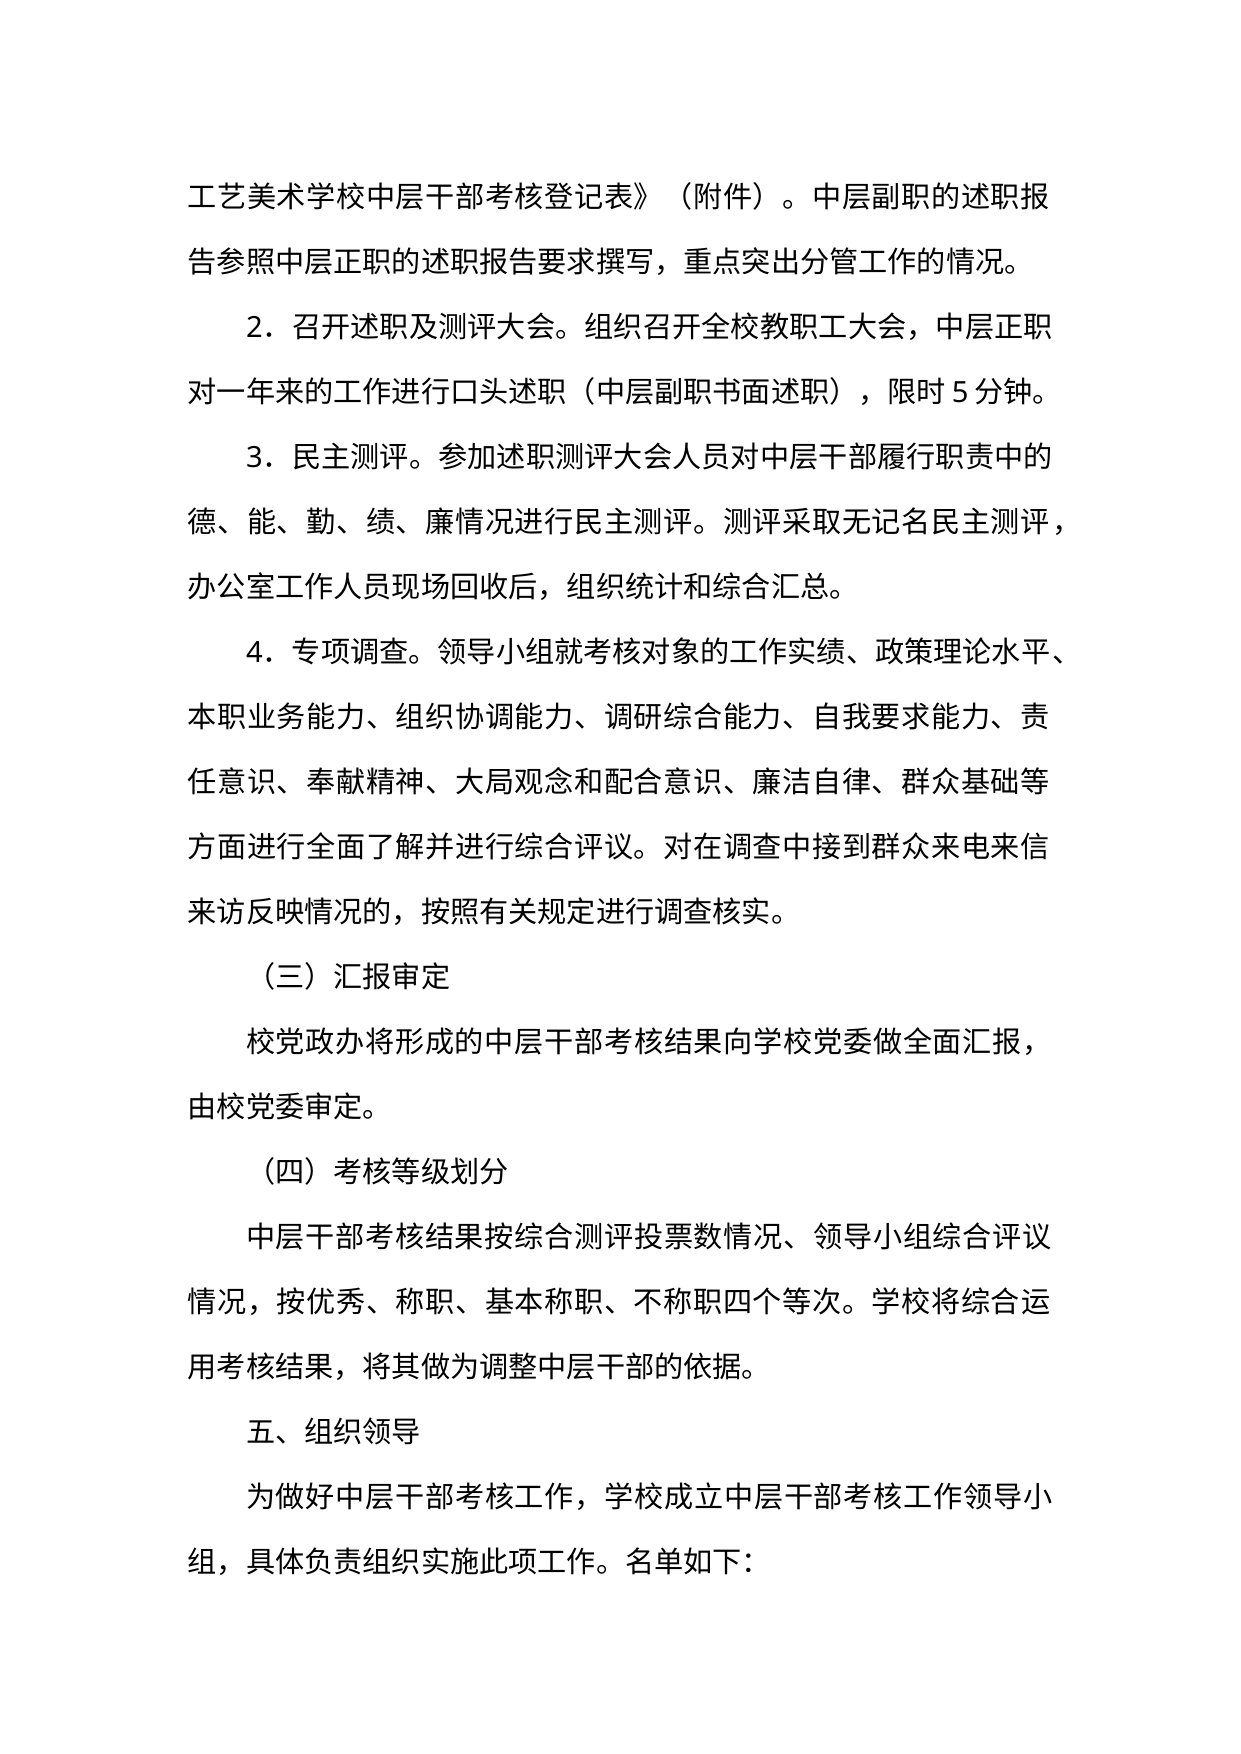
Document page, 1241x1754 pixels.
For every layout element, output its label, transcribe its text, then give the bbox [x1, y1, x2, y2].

text 2．召开述职及测评大会。组织召开全校教职工大会，中层正职对一年来的工作进行口头述职（中层副职书面述职），限时5分钟。 [187, 292, 1053, 422]
text 为做好中层干部考核工作，学校成立中层干部考核工作领导小组，具体负责组织实施此项工作。名单如下： [187, 1462, 1053, 1592]
text 中层干部考核结果按综合测评投票数情况、领导小组综合评议情况，按优秀、称职、基本称职、不称职四个等次。学校将综合运用考核结果，将其做为调整中层干部的依据。 [187, 1202, 1053, 1397]
text 4．专项调查。领导小组就考核对象的工作实绩、政策理论水平、本职业务能力、组织协调能力、调研综合能力、自我要求能力、责任意识、奉献精神、大局观念和配合意识、廉洁自律、群众基础等方面进行全面了解并进行综合评议。对在调查中接到群众来电来信来访反映情况的，按照有关规定进行调查核实。 [187, 617, 1053, 942]
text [187, 162, 1053, 292]
text 五、组织领导 [187, 1397, 1053, 1462]
text （四）考核等级划分 [187, 1137, 1053, 1202]
text （三）汇报审定 [187, 942, 1053, 1007]
text 校党政办将形成的中层干部考核结果向学校党委做全面汇报，由校党委审定。 [187, 1007, 1053, 1137]
text 3．民主测评。参加述职测评大会人员对中层干部履行职责中的德、能、勤、绩、廉情况进行民主测评。测评采取无记名民主测评，办公室工作人员现场回收后，组织统计和综合汇总。 [187, 422, 1053, 617]
